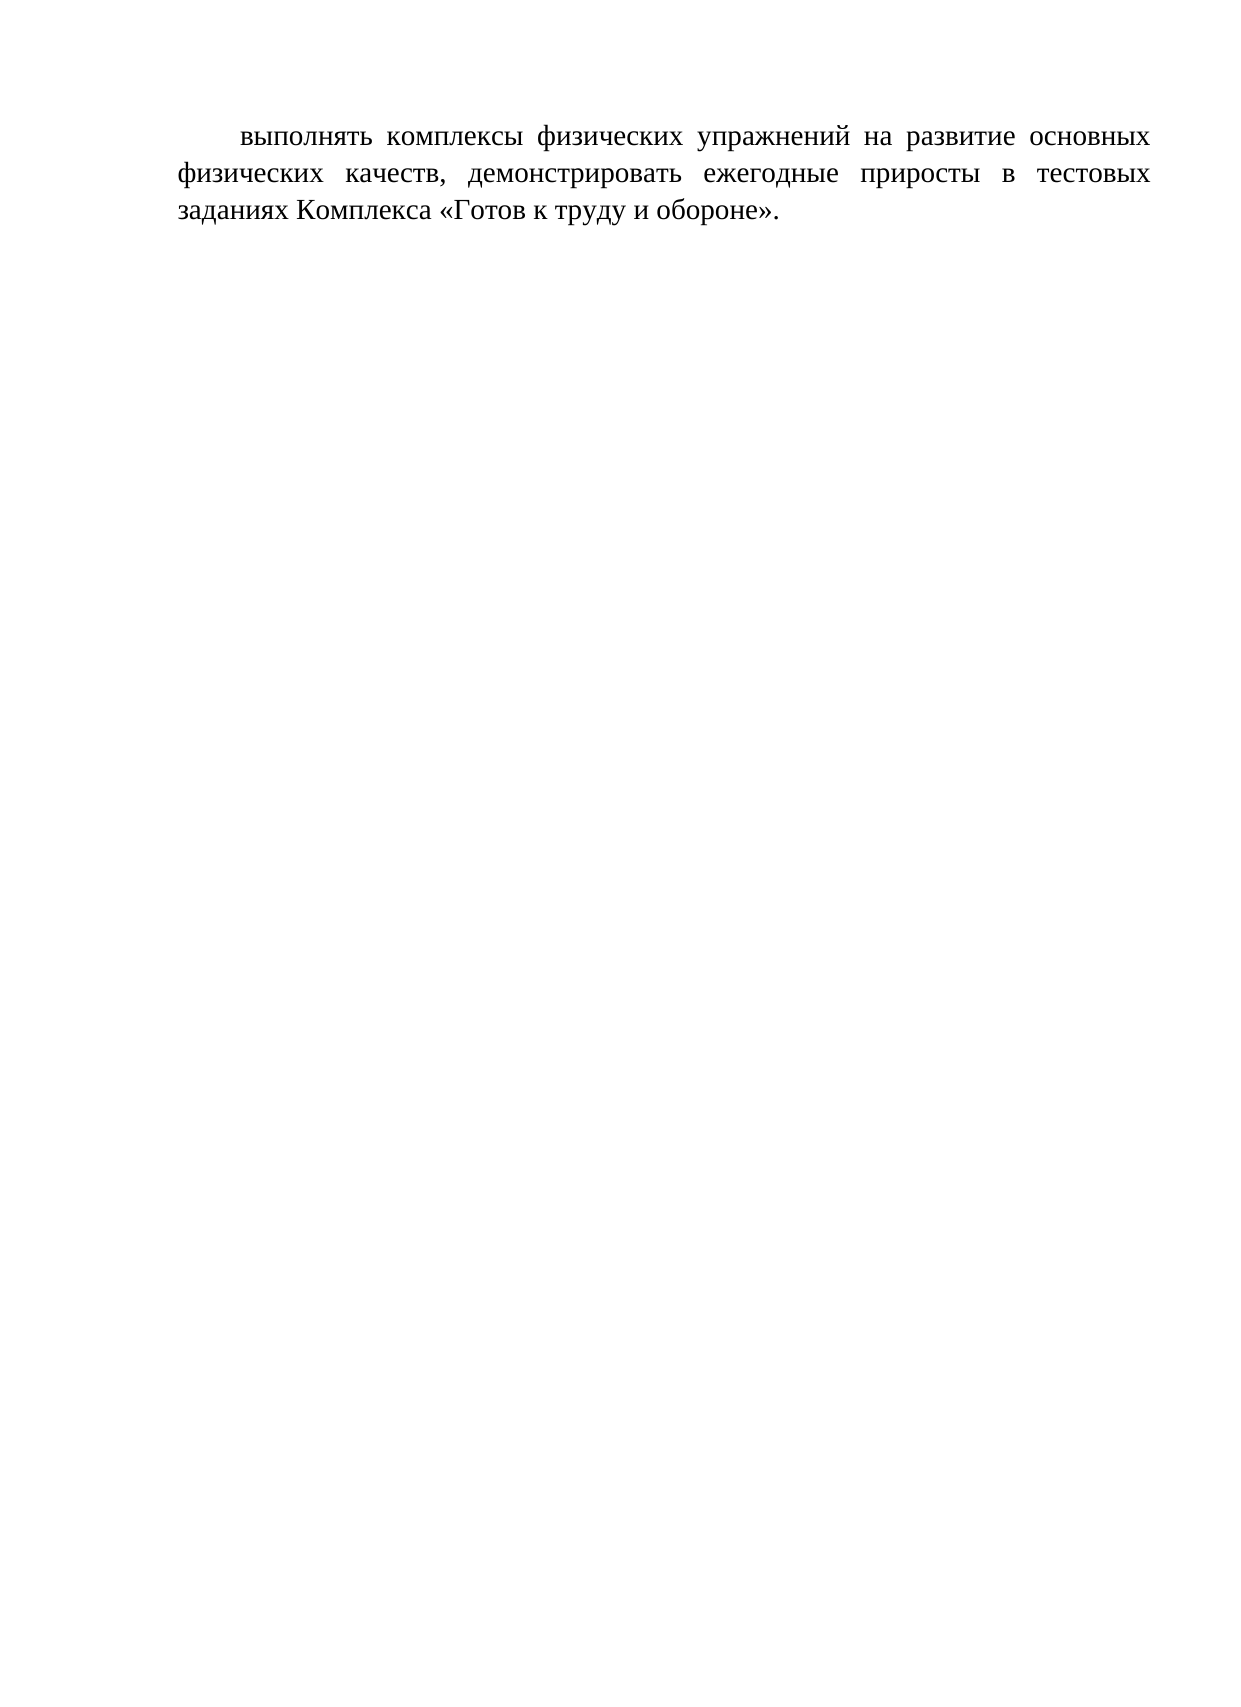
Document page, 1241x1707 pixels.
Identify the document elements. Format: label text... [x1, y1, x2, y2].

text выполнять комплексы физических упражнений на развитие основных физических качеств, демонстрировать ежегодные приросты в тестовых заданиях Комплекса «Готов к труду и обороне». [177, 118, 1152, 225]
